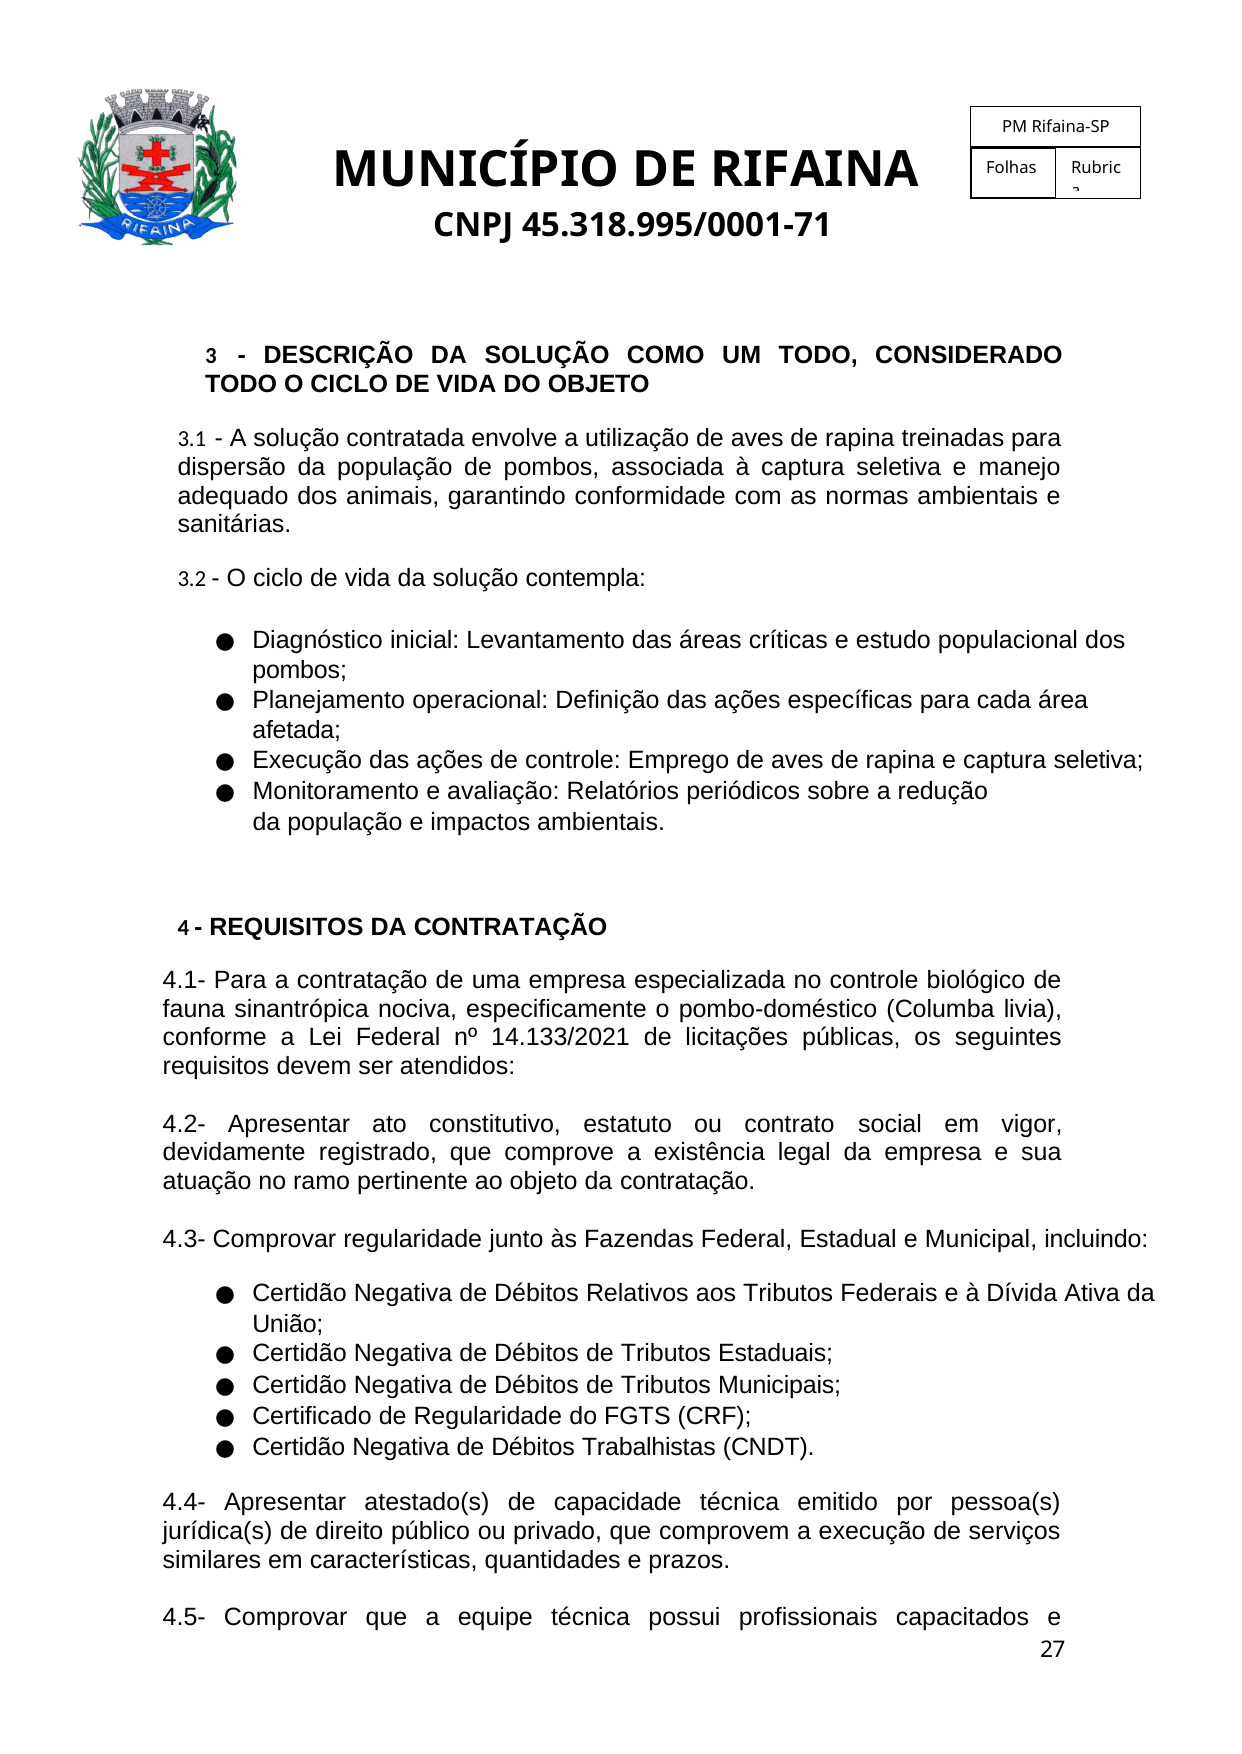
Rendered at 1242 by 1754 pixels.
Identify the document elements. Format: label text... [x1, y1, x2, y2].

list - O ciclo de vida da solução contempla: [177, 563, 1168, 592]
list Certificado de Regularidade do FGTS (CRF); [215, 1400, 1168, 1431]
text 4.1- Para a contratação de uma empresa especializada no controle biológico de fauna sinantrópica nociva, especificamente o pombo-doméstico (Columba livia), conforme a Lei Federal nº 14.133/2021 de licitações públicas, os seguintes requisitos devem ser atendidos: [162, 965, 1063, 1080]
picture [77, 86, 237, 246]
list Certidão Negativa de Débitos de Tributos Estaduais; [215, 1337, 1168, 1369]
list Certidão Negativa de Débitos Trabalhistas (CNDT). [215, 1431, 1168, 1462]
subtitle - REQUISITOS DA CONTRATAÇÃO [177, 912, 1168, 941]
list Diagnóstico inicial: Levantamento das áreas críticas e estudo populacional dos pombos; [215, 624, 1168, 684]
subtitle - DESCRIÇÃO DA SOLUÇÃO COMO UM TODO, CONSIDERADO TODO O CICLO DE VIDA DO OBJETO [205, 340, 1063, 398]
list Monitoramento e avaliação: Relatórios periódicos sobre a redução da população e impactos ambientais. [215, 775, 1015, 835]
list Planejamento operacional: Definição das ações específicas para cada área afetada; [215, 684, 1168, 744]
text 4.3- Comprovar regularidade junto às Fazendas Federal, Estadual e Municipal, incluindo: [162, 1224, 1168, 1252]
text 4.2- Apresentar ato constitutivo, estatuto ou contrato social em vigor, devidamente registrado, que comprove a existência legal da empresa e sua atuação no ramo pertinente ao objeto da contratação. [162, 1109, 1063, 1195]
list Execução das ações de controle: Emprego de aves de rapina e captura seletiva; [215, 744, 1168, 775]
list Certidão Negativa de Débitos Relativos aos Tributos Federais e à Dívida Ativa da União; [215, 1277, 1168, 1337]
text 4.4- Apresentar atestado(s) de capacidade técnica emitido por pessoa(s) jurídica(s) de direito público ou privado, que comprovem a execução de serviços similares em características, quantidades e prazos. [162, 1487, 1062, 1574]
list Certidão Negativa de Débitos de Tributos Municipais; [215, 1369, 1168, 1400]
list - A solução contratada envolve a utilização de aves de rapina treinadas para dispersão da população de pombos, associada à captura seletiva e manejo adequado dos animais, garantindo conformidade com as normas ambientais e sanitárias. [177, 423, 1062, 538]
